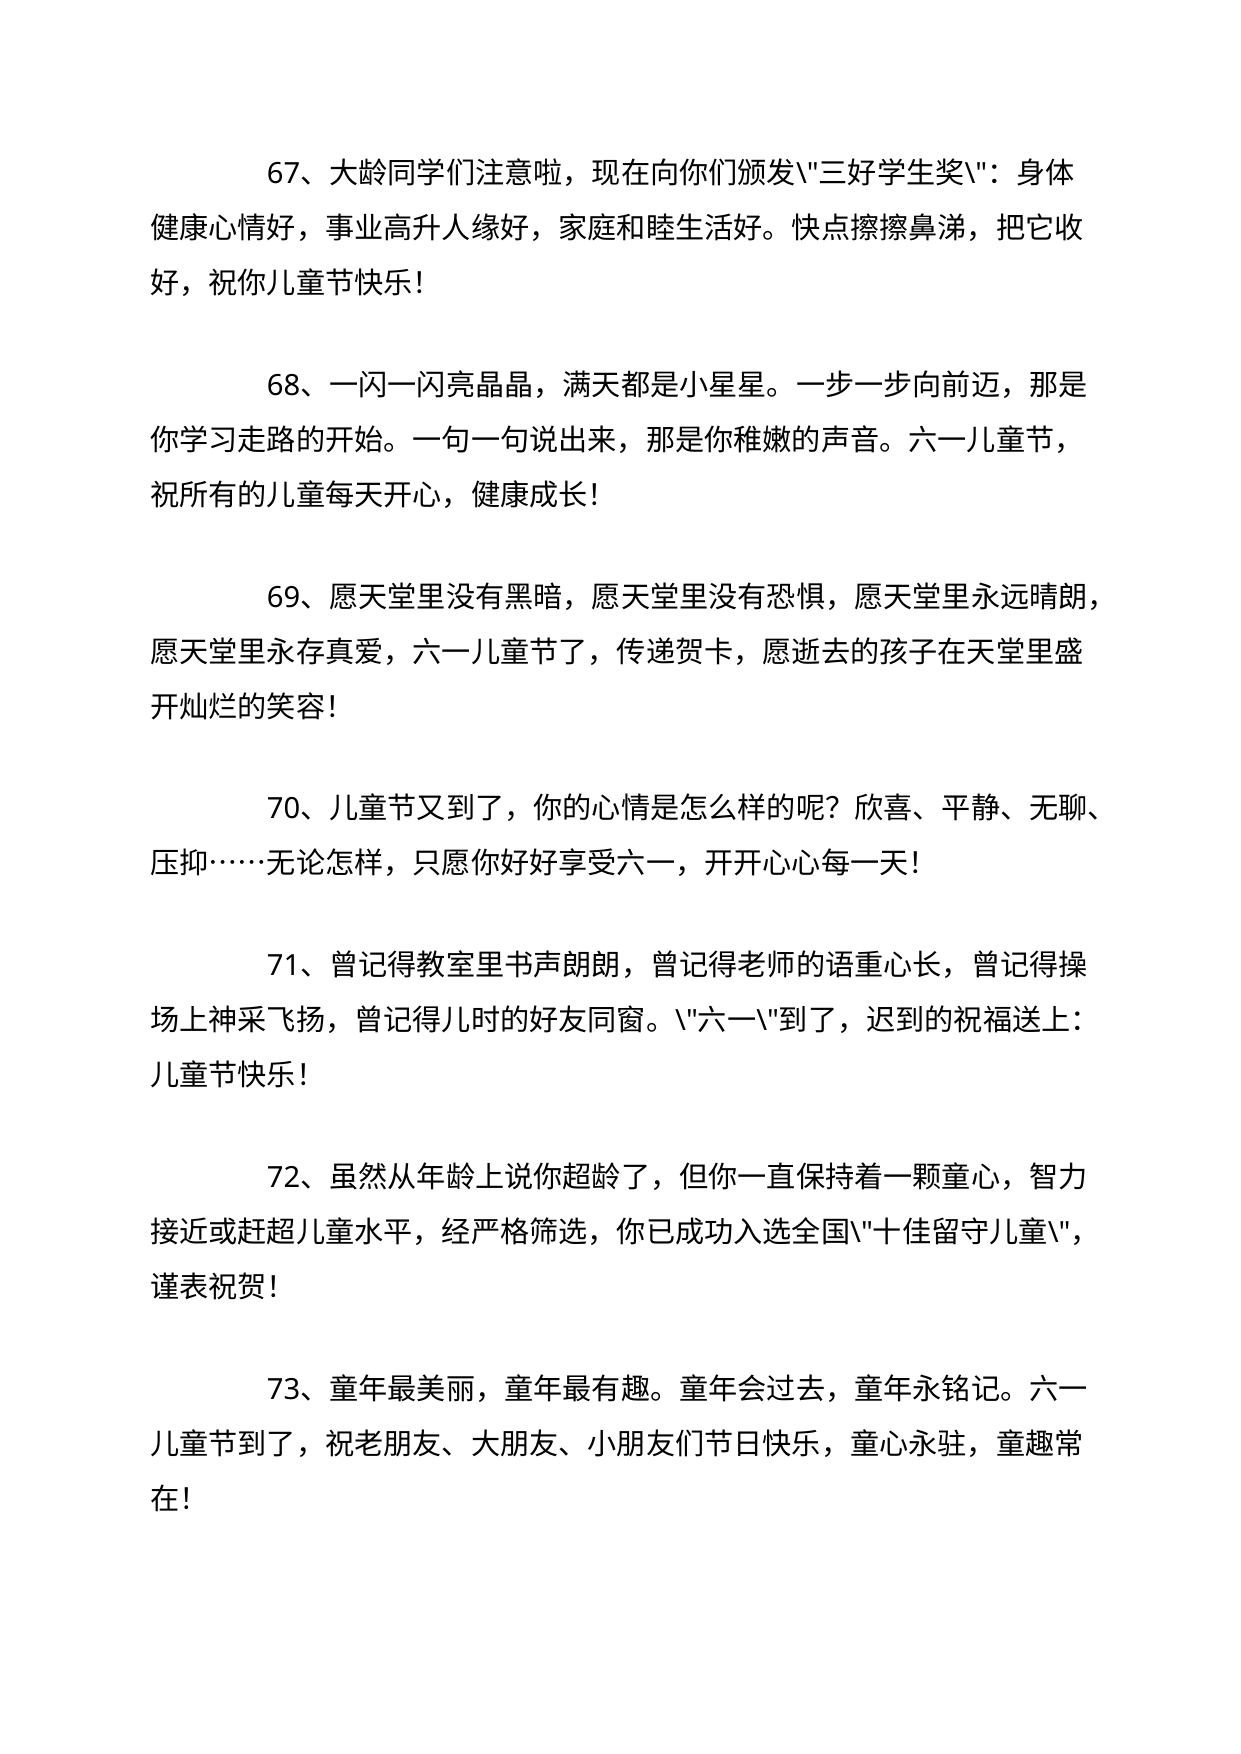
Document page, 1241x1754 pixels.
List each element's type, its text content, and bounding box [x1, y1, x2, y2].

text 70、儿童节又到了，你的心情是怎么样的呢？欣喜、平静、无聊、压抑……无论怎样，只愿你好好享受六一，开开心心每一天！ [150, 785, 1090, 882]
text 71、曾记得教室里书声朗朗，曾记得老师的语重心长，曾记得操场上神采飞扬，曾记得儿时的好友同窗。\"六一\"到了，迟到的祝福送上：儿童节快乐！ [150, 942, 1090, 1094]
text 68、一闪一闪亮晶晶，满天都是小星星。一步一步向前迈，那是你学习走路的开始。一句一句说出来，那是你稚嫩的声音。六一儿童节，祝所有的儿童每天开心，健康成长！ [150, 362, 1090, 514]
text 67、大龄同学们注意啦，现在向你们颁发\"三好学生奖\"：身体健康心情好，事业高升人缘好，家庭和睦生活好。快点擦擦鼻涕，把它收好，祝你儿童节快乐！ [150, 150, 1090, 302]
text 73、童年最美丽，童年最有趣。童年会过去，童年永铭记。六一儿童节到了，祝老朋友、大朋友、小朋友们节日快乐，童心永驻，童趣常在！ [150, 1365, 1090, 1517]
text 69、愿天堂里没有黑暗，愿天堂里没有恐惧，愿天堂里永远晴朗，愿天堂里永存真爱，六一儿童节了，传递贺卡，愿逝去的孩子在天堂里盛开灿烂的笑容！ [150, 573, 1090, 726]
text 72、虽然从年龄上说你超龄了，但你一直保持着一颗童心，智力接近或赶超儿童水平，经严格筛选，你已成功入选全国\"十佳留守儿童\"，谨表祝贺！ [150, 1153, 1090, 1306]
